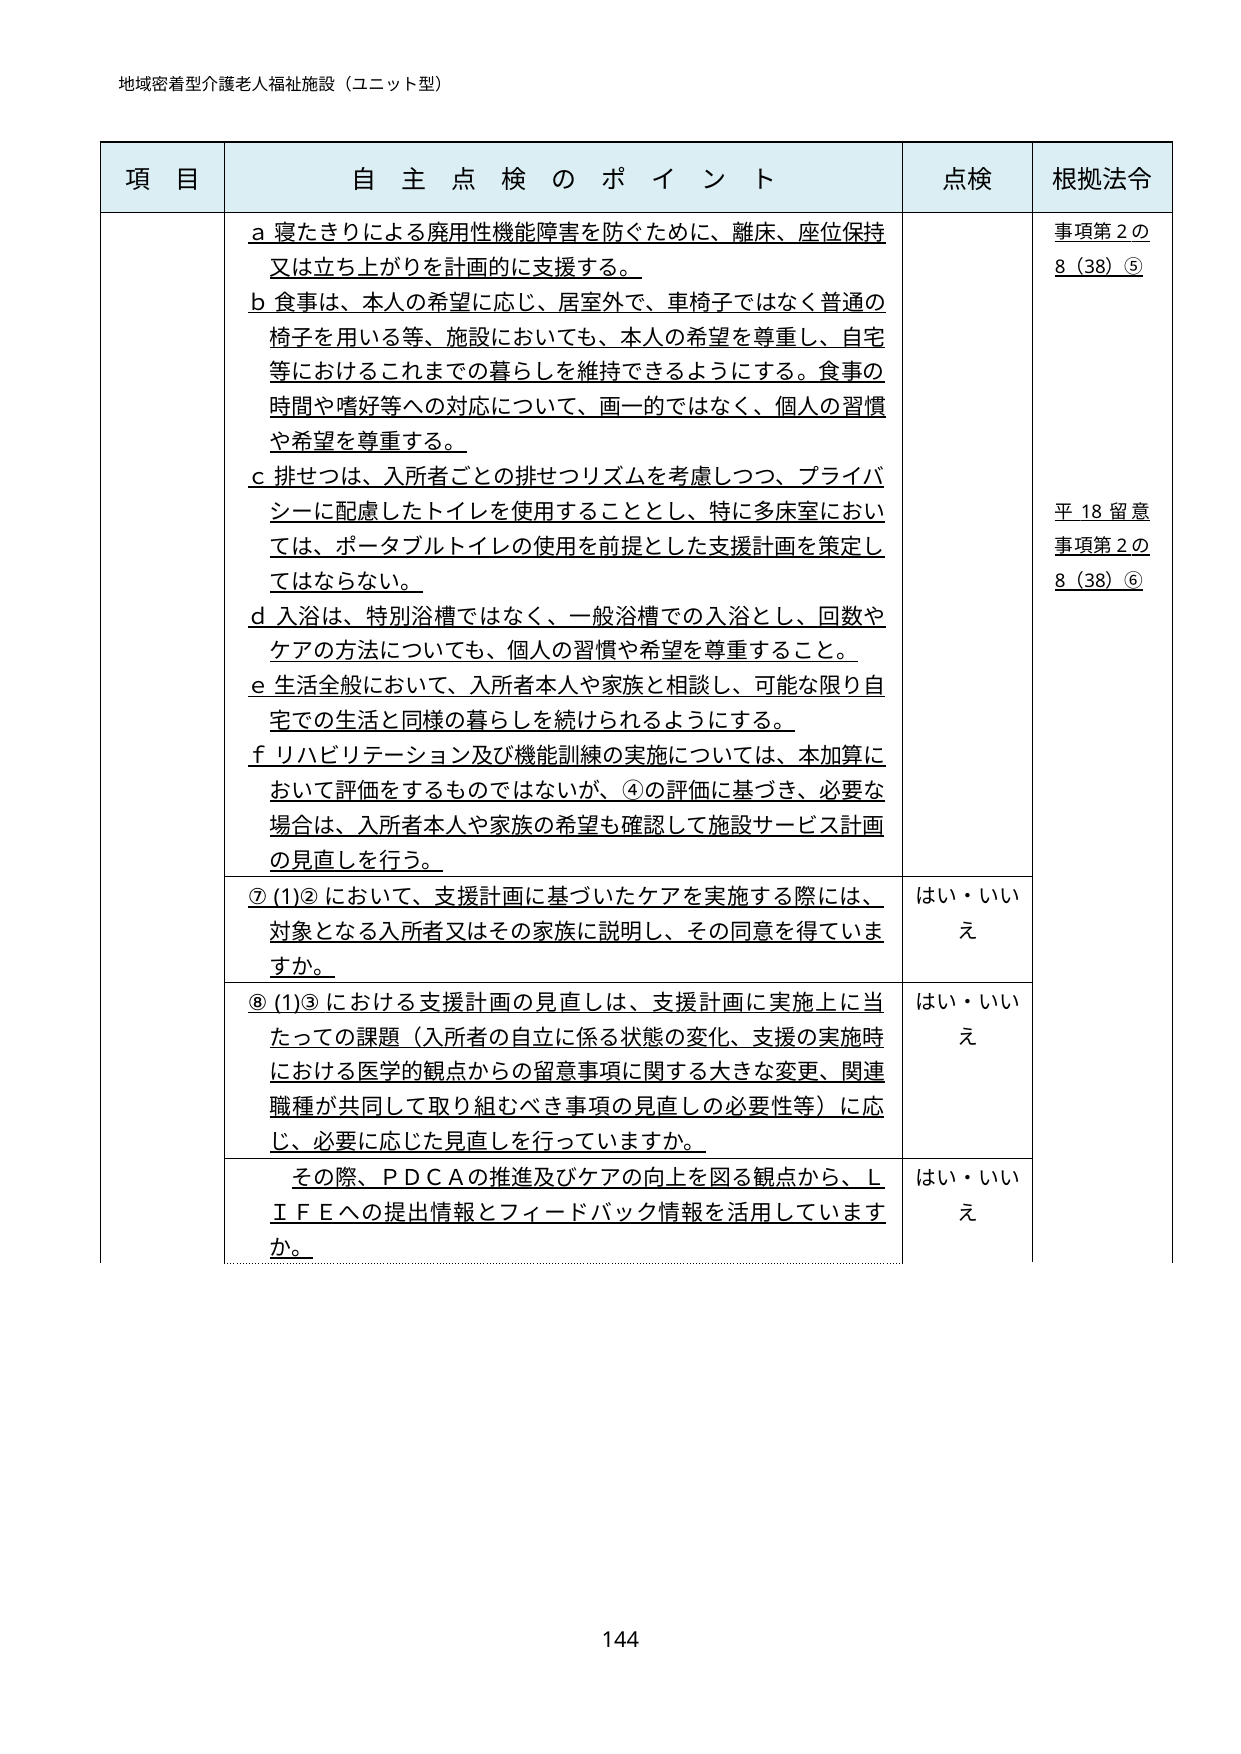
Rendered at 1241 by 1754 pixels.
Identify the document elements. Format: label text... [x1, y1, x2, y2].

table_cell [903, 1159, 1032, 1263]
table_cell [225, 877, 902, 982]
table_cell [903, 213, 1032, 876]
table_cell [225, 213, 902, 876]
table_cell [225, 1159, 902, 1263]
table_header 自 主 点 検 の ポ イ ン ト [225, 143, 902, 212]
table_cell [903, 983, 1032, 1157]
table_header 点検 [903, 143, 1032, 212]
table_header 根拠法令 [1033, 143, 1172, 212]
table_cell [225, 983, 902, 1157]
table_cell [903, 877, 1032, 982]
table_header 項 目 [101, 143, 224, 212]
